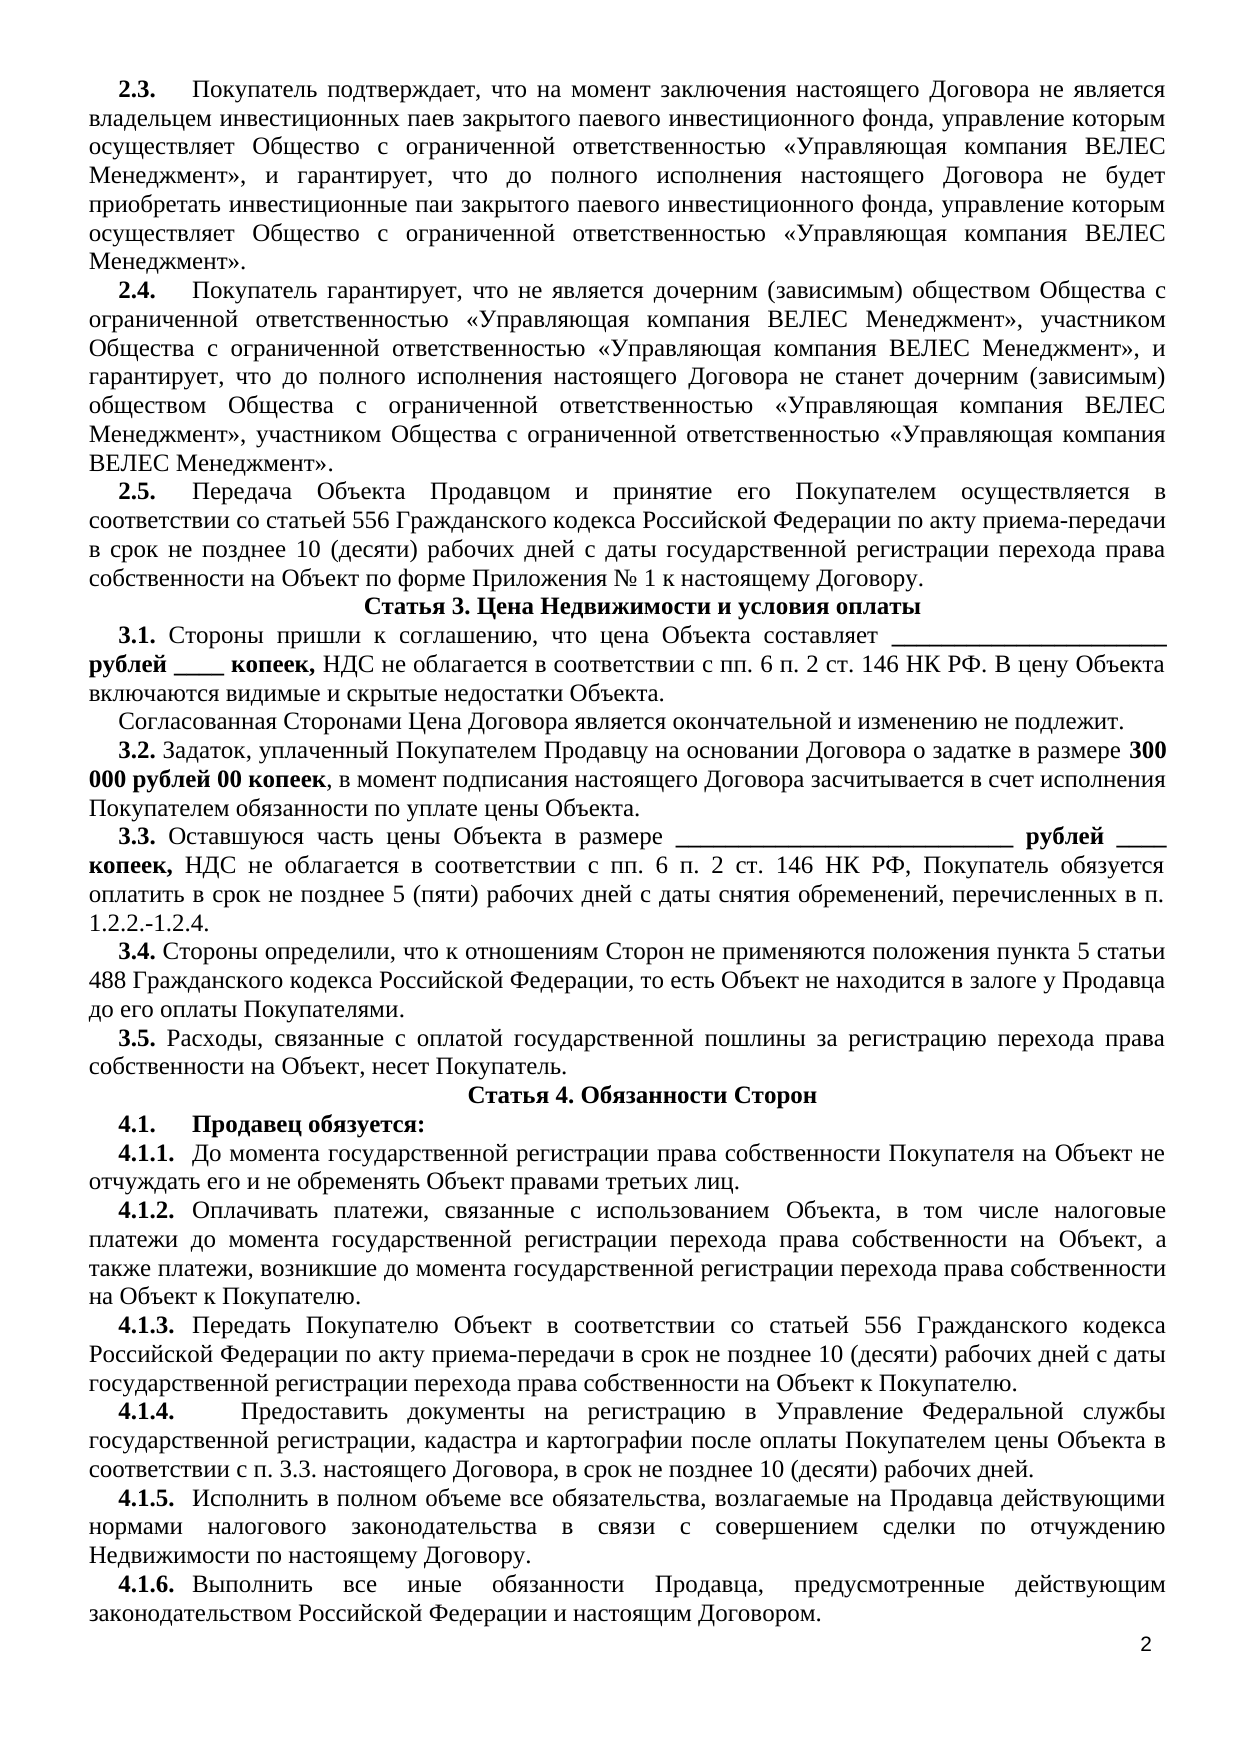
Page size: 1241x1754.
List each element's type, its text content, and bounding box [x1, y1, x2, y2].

text 3.1. Стороны пришли к соглашению, что цена Объекта составляет ______________________ рублей ____ копеек, НДС не облагается в соответствии с пп. 6 п. 2 ст. 146 НК РФ. В цену Объекта включаются видимые и скрытые недостатки Объекта. [88, 620, 1167, 706]
list Передача Объекта Продавцом и принятие его Покупателем осуществляется в соответствии со статьей 556 Гражданского кодекса Российской Федерации по акту приема-передачи в срок не позднее 10 (десяти) рабочих дней с даты государственной регистрации перехода права собственности на Объект по форме Приложения № 1 к настоящему Договору. [88, 476, 1167, 591]
list Передать Покупателю Объект в соответствии со статьей 556 Гражданского кодекса Российской Федерации по акту приема-передачи в срок не позднее 10 (десяти) рабочих дней с даты государственной регистрации перехода права собственности на Объект к Покупателю. [88, 1310, 1167, 1396]
text 3.4. Стороны определили, что к отношениям Сторон не применяются положения пункта 5 статьи 488 Гражданского кодекса Российской Федерации, то есть Объект не находится в залоге у Продавца до его оплаты Покупателями. [88, 936, 1167, 1023]
text 3.5. Расходы, связанные с оплатой государственной пошлины за регистрацию перехода права собственности на Объект, несет Покупатель. [88, 1023, 1167, 1080]
list До момента государственной регистрации права собственности Покупателя на Объект не отчуждать его и не обременять Объект правами третьих лиц. [88, 1138, 1167, 1195]
list 3.2. Задаток, уплаченный Покупателем Продавцу на основании Договора о задатке в размере 300 000 рублей 00 копеек, в момент подписания настоящего Договора засчитывается в счет исполнения Покупателем обязанности по уплате цены Объекта. [88, 735, 1167, 821]
list Предоставить документы на регистрацию в Управление Федеральной службы государственной регистрации, кадастра и картографии после оплаты Покупателем цены Объекта в соответствии с п. 3.3. настоящего Договора, в срок не позднее 10 (десяти) рабочих дней. [88, 1396, 1167, 1483]
list Согласованная Сторонами Цена Договора является окончательной и изменению не подлежит. [88, 706, 1167, 735]
list Оплачивать платежи, связанные с использованием Объекта, в том числе налоговые платежи до момента государственной регистрации перехода права собственности на Объект, а также платежи, возникшие до момента государственной регистрации перехода права собственности на Объект к Покупателю. [88, 1195, 1167, 1310]
list Покупатель гарантирует, что не является дочерним (зависимым) обществом Общества с ограниченной ответственностью «Управляющая компания ВЕЛЕС Менеджмент», участником Общества с ограниченной ответственностью «Управляющая компания ВЕЛЕС Менеджмент», и гарантирует, что до полного исполнения настоящего Договора не станет дочерним (зависимым) обществом Общества с ограниченной ответственностью «Управляющая компания ВЕЛЕС Менеджмент», участником Общества с ограниченной ответственностью «Управляющая компания ВЕЛЕС Менеджмент». [88, 275, 1167, 476]
list Покупатель подтверждает, что на момент заключения настоящего Договора не является владельцем инвестиционных паев закрытого паевого инвестиционного фонда, управление которым осуществляет Общество с ограниченной ответственностью «Управляющая компания ВЕЛЕС Менеджмент», и гарантирует, что до полного исполнения настоящего Договора не будет приобретать инвестиционные паи закрытого паевого инвестиционного фонда, управление которым осуществляет Общество с ограниченной ответственностью «Управляющая компания ВЕЛЕС Менеджмент». [88, 74, 1167, 275]
list Продавец обязуется: [88, 1109, 1167, 1138]
list Исполнить в полном объеме все обязательства, возлагаемые на Продавца действующими нормами налогового законодательства в связи с совершением сделки по отчуждению Недвижимости по настоящему Договору. [88, 1483, 1167, 1569]
list Выполнить все иные обязанности Продавца, предусмотренные действующим законодательством Российской Федерации и настоящим Договором. [88, 1569, 1167, 1626]
text 3.3. Оставшуюся часть цены Объекта в размере ___________________________ рублей ____ копеек, НДС не облагается в соответствии с пп. 6 п. 2 ст. 146 НК РФ, Покупатель обязуется оплатить в срок не позднее 5 (пяти) рабочих дней с даты снятия обременений, перечисленных в п. 1.2.2.-1.2.4. [88, 821, 1167, 936]
list Статья 4. Обязанности Сторон [88, 1080, 1167, 1109]
list Статья 3. Цена Недвижимости и условия оплаты [88, 591, 1167, 620]
